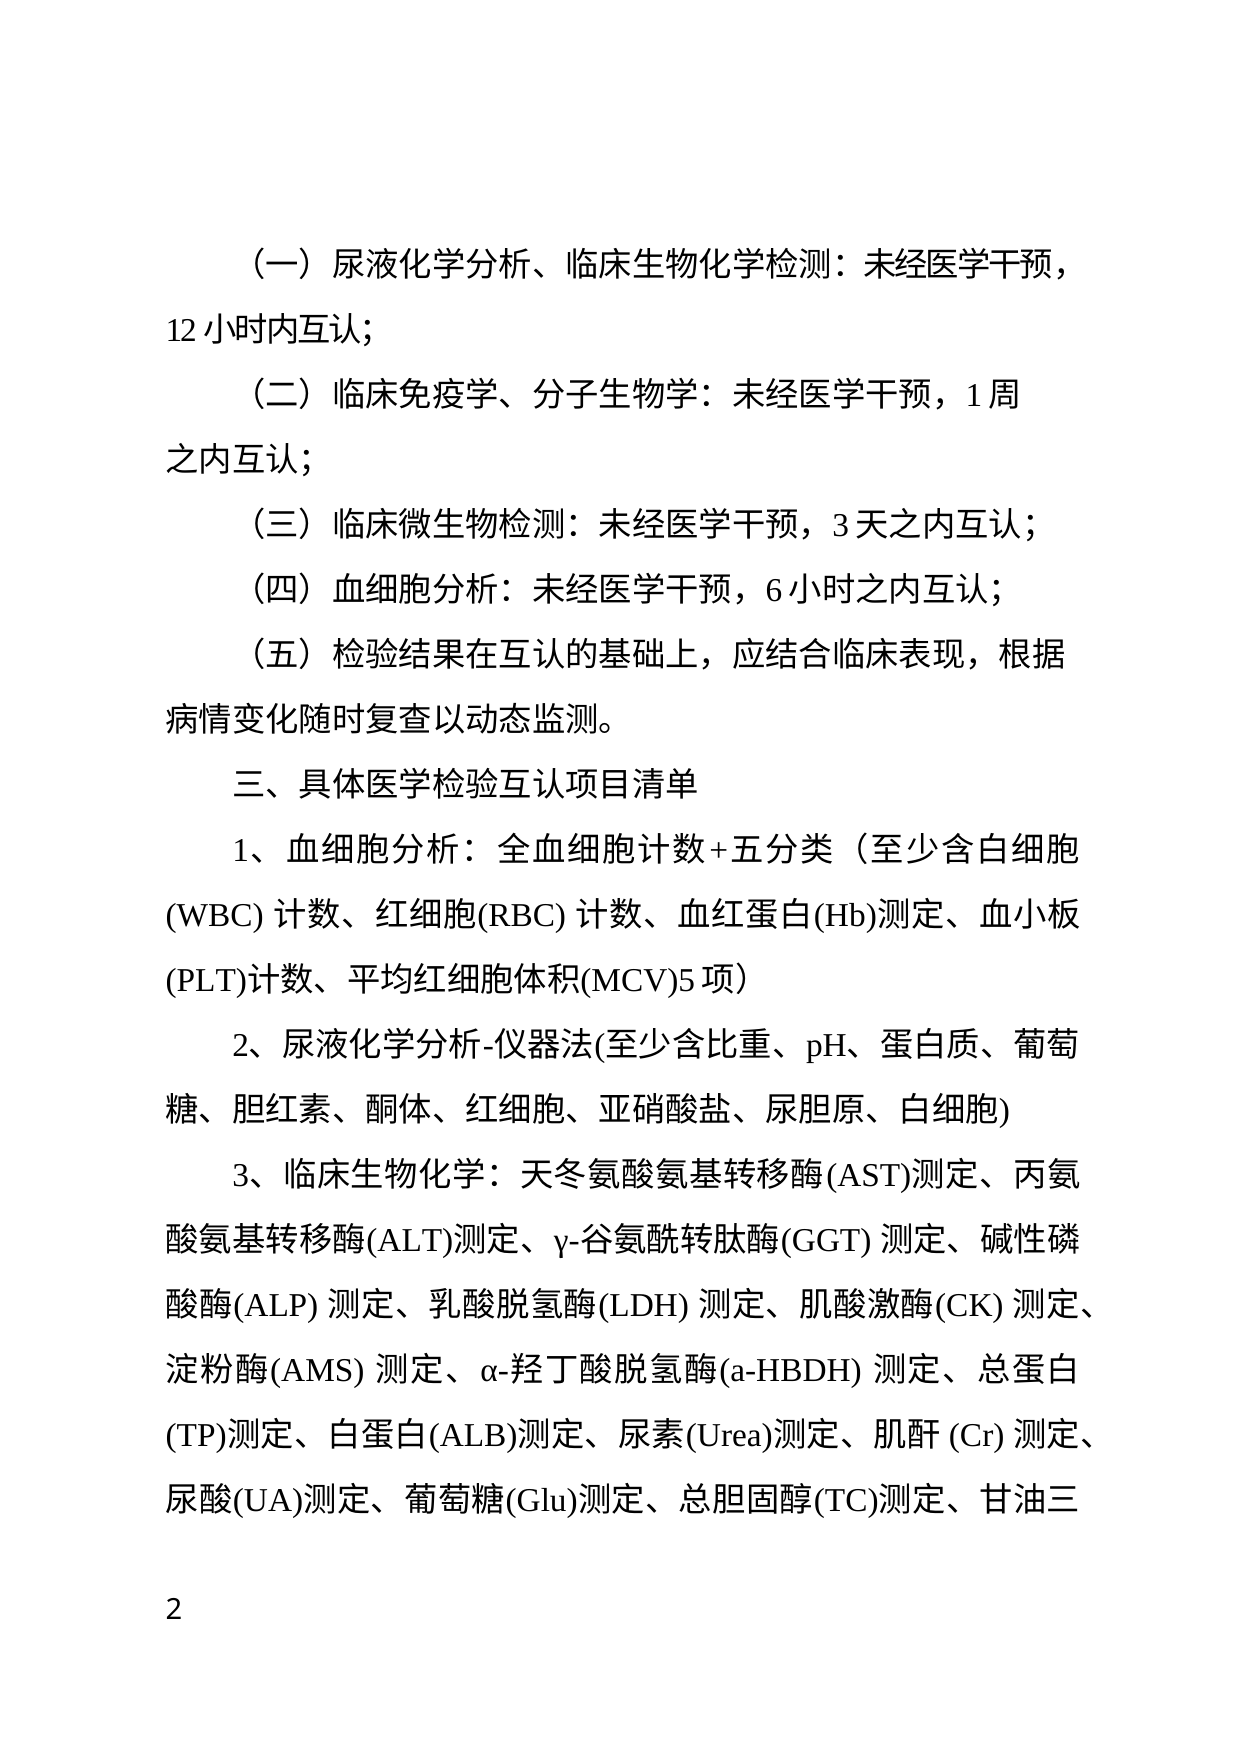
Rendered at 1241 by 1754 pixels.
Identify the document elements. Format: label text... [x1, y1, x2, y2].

text （五）检验结果在互认的基础上，应结合临床表现，根据病情变化随时复查以动态监测。 [165, 620, 1087, 750]
text 1、血细胞分析：全血细胞计数+五分类（至少含白细胞(WBC) 计数、红细胞(RBC) 计数、血红蛋白(Hb)测定、血小板(PLT)计数、平均红细胞体积(MCV)5项） [165, 815, 1081, 1010]
text 2、尿液化学分析-仪器法(至少含比重、pH、蛋白质、葡萄糖、胆红素、酮体、红细胞、亚硝酸盐、尿胆原、白细胞) [165, 1010, 1081, 1140]
text （一）尿液化学分析、临床生物化学检测：未经医学干预，12小时内互认； [165, 230, 1087, 360]
text （二）临床免疫学、分子生物学：未经医学干预，1周之内互认； [165, 360, 1026, 490]
text 三、具体医学检验互认项目清单 [165, 750, 1081, 815]
text （四）血细胞分析：未经医学干预，6小时之内互认； [165, 555, 1087, 620]
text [165, 1140, 1081, 1530]
text （三）临床微生物检测：未经医学干预，3天之内互认； [165, 490, 1087, 555]
